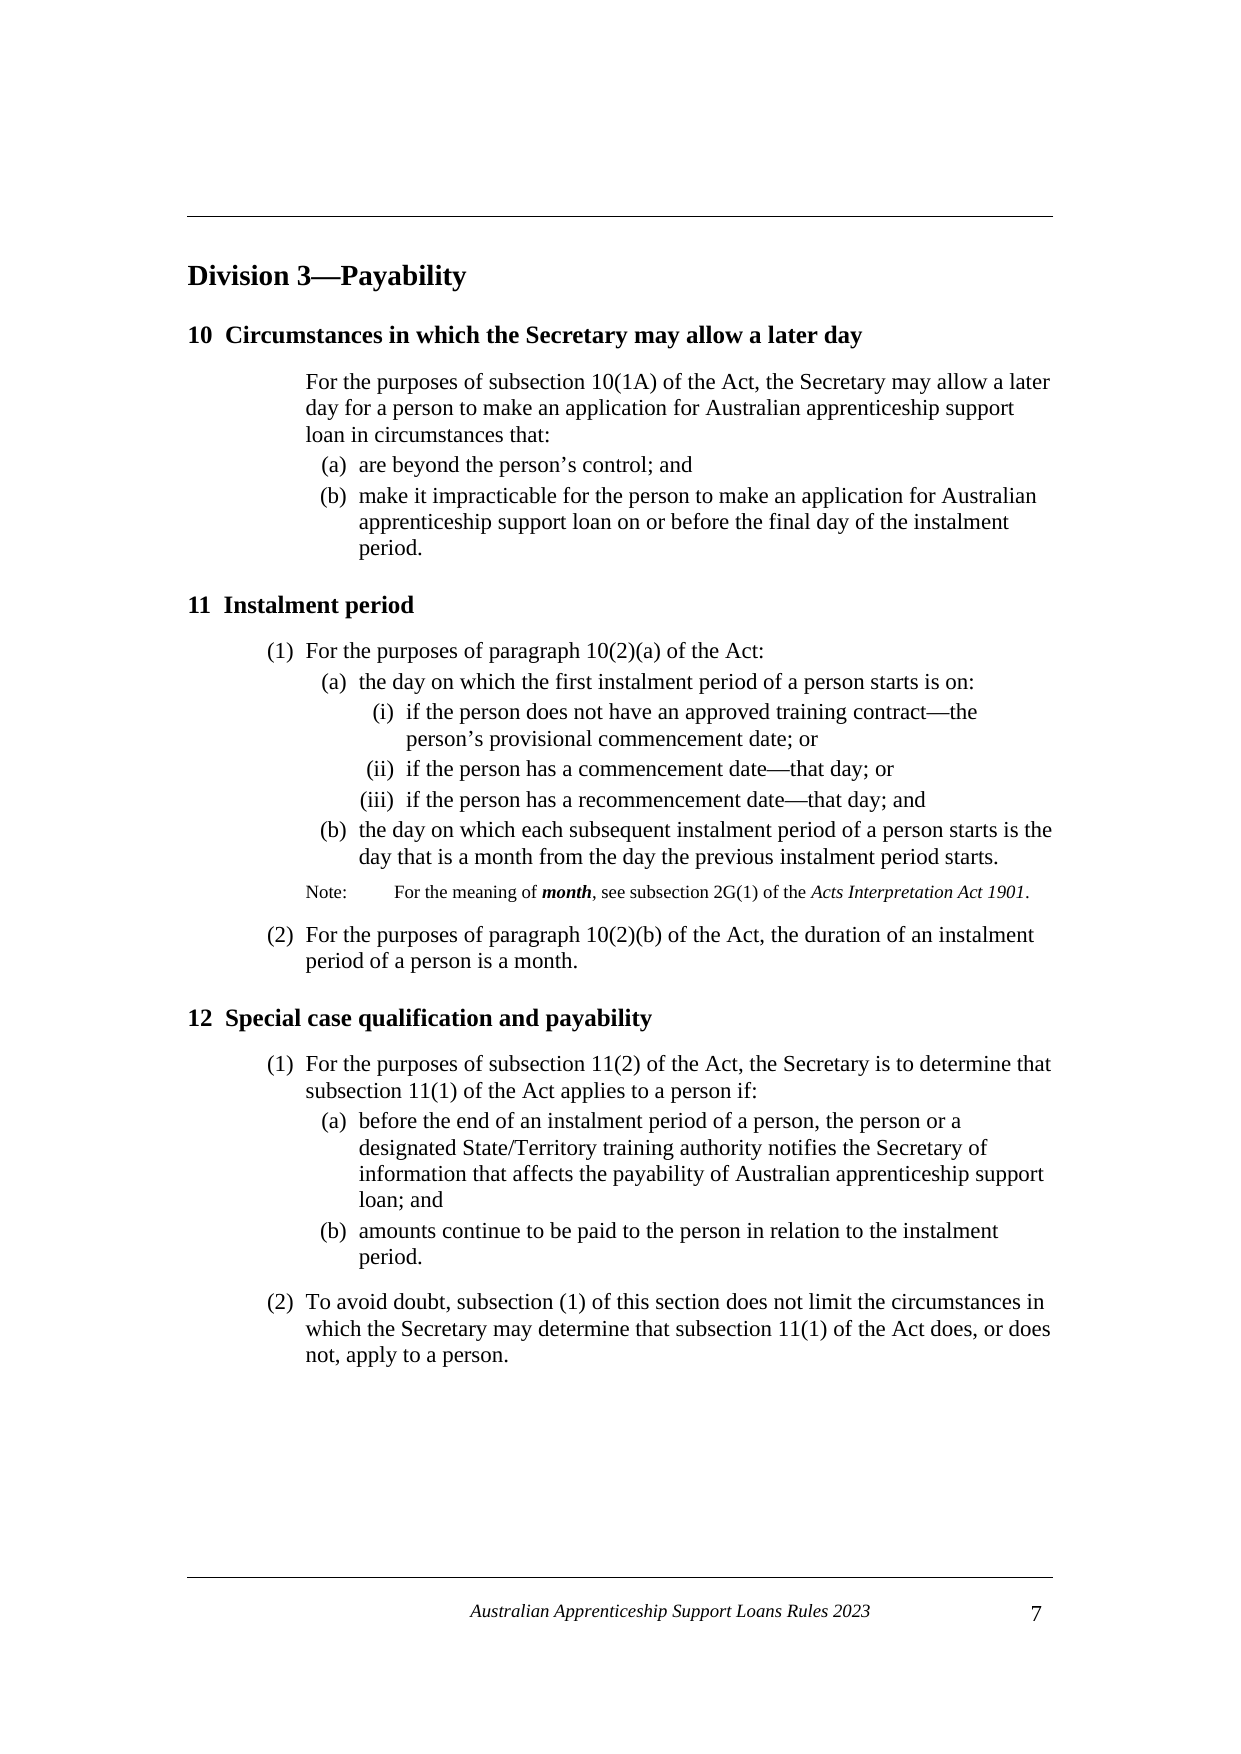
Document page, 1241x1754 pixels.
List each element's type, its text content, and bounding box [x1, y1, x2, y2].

text (2) For the purposes of paragraph 10(2)(b) of the Act, the duration of an instalment period of a person is a month. [187, 921, 1053, 974]
text 12 Special case qualification and payability [187, 1003, 1053, 1032]
text (iii) if the person has a recommencement date—that day; and [187, 786, 1053, 812]
text (i) if the person does not have an approved training contract—the person’s provisional commencement date; or [187, 698, 1053, 751]
text (b) make it impracticable for the person to make an application for Australian apprenticeship support loan on or before the final day of the instalment period. [187, 482, 1053, 561]
text For the purposes of subsection 10(1A) of the Act, the Secretary may allow a later day for a person to make an application for Australian apprenticeship support loan in circumstances that: [187, 368, 1053, 447]
text (b) the day on which each subsequent instalment period of a person starts is the day that is a month from the day the previous instalment period starts. [187, 816, 1053, 869]
text (a) are beyond the person’s control; and [187, 451, 1053, 477]
text Note: For the meaning of month, see subsection 2G(1) of the Acts Interpretation Act 1901. [305, 882, 1053, 902]
text (1) For the purposes of paragraph 10(2)(a) of the Act: [187, 637, 1053, 664]
text (a) before the end of an instalment period of a person, the person or a designated State/Territory training authority notifies the Secretary of information that affects the payability of Australian apprenticeship support loan; and [187, 1107, 1053, 1213]
text 10 Circumstances in which the Secretary may allow a later day [187, 320, 1053, 349]
text (2) To avoid doubt, subsection (1) of this section does not limit the circumstances in which the Secretary may determine that subsection 11(1) of the Act does, or does not, apply to a person. [187, 1288, 1053, 1367]
text (1) For the purposes of subsection 11(2) of the Act, the Secretary is to determine that subsection 11(1) of the Act applies to a person if: [187, 1051, 1053, 1103]
text (ii) if the person has a commencement date—that day; or [187, 755, 1053, 782]
text 11 Instalment period [187, 590, 1053, 619]
text (a) the day on which the first instalment period of a person starts is on: [187, 668, 1053, 694]
text (b) amounts continue to be paid to the person in relation to the instalment period. [187, 1217, 1053, 1270]
text Division 3—Payability [187, 258, 1053, 291]
